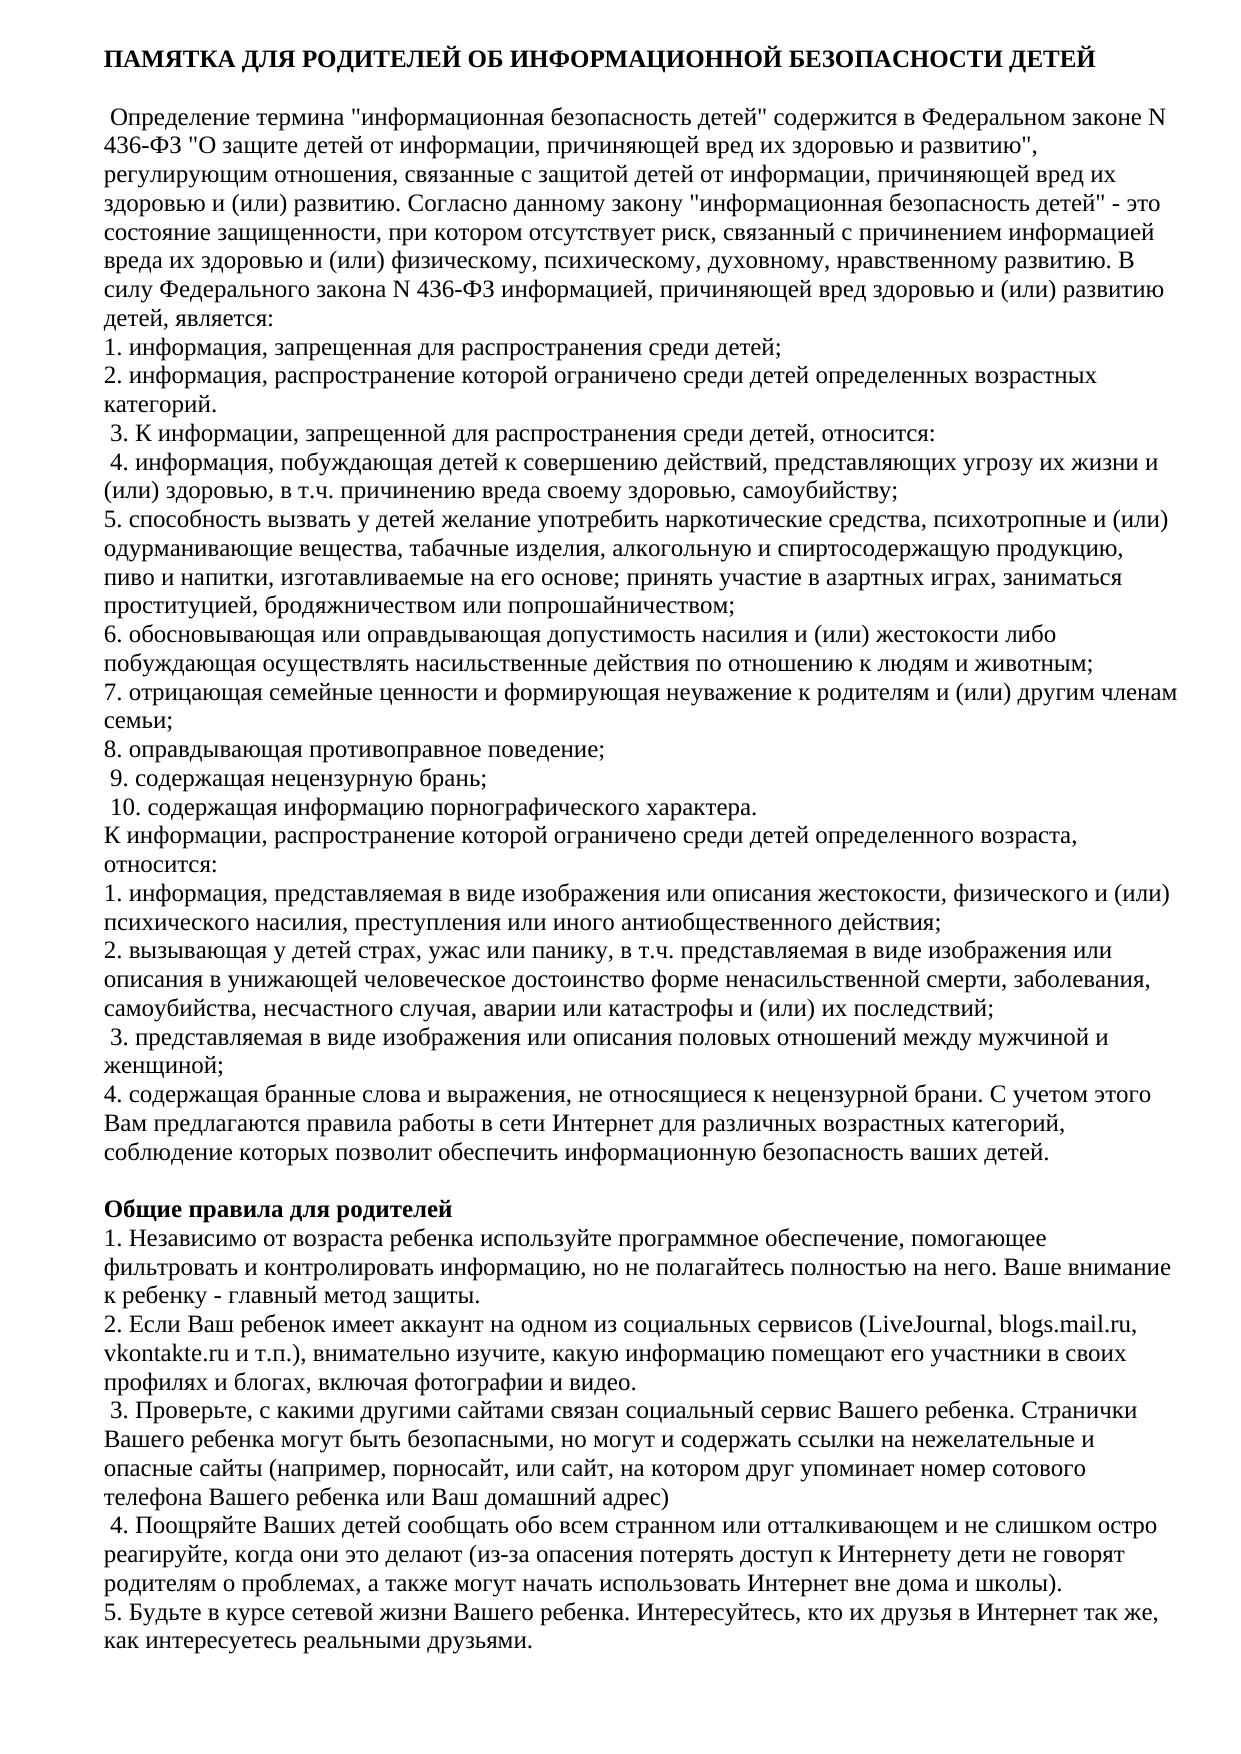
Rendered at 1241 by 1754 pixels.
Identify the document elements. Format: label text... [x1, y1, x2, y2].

text семьи; [103, 706, 1181, 734]
text 3. представляемая в виде изображения или описания половых отношений между мужчиной и женщиной; [103, 1022, 1181, 1079]
text 8. оправдывающая противоправное поведение; [103, 734, 1181, 763]
text 3. Проверьте, с какими другими сайтами связан социальный сервис Вашего ребенка. Странички Вашего ребенка могут быть безопасными, но могут и содержать ссылки на нежелательные и опасные сайты (например, порносайт, или сайт, на котором друг упоминает номер сотового телефона Вашего ребенка или Ваш домашний адрес) [103, 1396, 1181, 1511]
text 2. вызывающая у детей страх, ужас или панику, в т.ч. представляемая в виде изображения или описания в унижающей человеческое достоинство форме ненасильственной смерти, заболевания, самоубийства, несчастного случая, аварии или катастрофы и (или) их последствий; [103, 936, 1181, 1022]
text 10. содержащая информацию порнографического характера. [103, 792, 1181, 821]
text 4. информация, побуждающая детей к совершению действий, представляющих угрозу их жизни и (или) здоровью, в т.ч. причинению вреда своему здоровью, самоубийству; [103, 447, 1181, 504]
text 5. Будьте в курсе сетевой жизни Вашего ребенка. Интересуйтесь, кто их друзья в Интернет так же, как интересуетесь реальными друзьями. [103, 1597, 1181, 1654]
text 4. Поощряйте Ваших детей сообщать обо всем странном или отталкивающем и не слишком остро реагируйте, когда они это делают (из-за опасения потерять доступ к Интернету дети не говорят родителям о проблемах, а также могут начать использовать Интернет вне дома и школы). [103, 1511, 1181, 1597]
text 1. информация, запрещенная для распространения среди детей; [103, 332, 1181, 361]
text 6. обосновывающая или оправдывающая допустимость насилия и (или) жестокости либо побуждающая осуществлять насильственные действия по отношению к людям и животным; [103, 619, 1181, 677]
text 1. Независимо от возраста ребенка используйте программное обеспечение, помогающее фильтровать и контролировать информацию, но не полагайтесь полностью на него. Ваше внимание к ребенку - главный метод защиты. [103, 1223, 1181, 1309]
text 1. информация, представляемая в виде изображения или описания жестокости, физического и (или) психического насилия, преступления или иного антиобщественного действия; [103, 878, 1181, 936]
text 9. содержащая нецензурную брань; [103, 763, 1181, 792]
text 2. Если Ваш ребенок имеет аккаунт на одном из социальных сервисов (LiveJournal, blogs.mail.ru, vkontakte.ru и т.п.), внимательно изучите, какую информацию помещают его участники в своих профилях и блогах, включая фотографии и видео. [103, 1309, 1181, 1396]
text К информации, распространение которой ограничено среди детей определенного возраста, относится: [103, 821, 1181, 878]
text Определение термина "информационная безопасность детей" содержится в Федеральном законе N 436-ФЗ "О защите детей от информации, причиняющей вред их здоровью и развитию", регулирующим отношения, связанные с защитой детей от информации, причиняющей вред их здоровью и (или) развитию. Согласно данному закону "информационная безопасность детей" - это состояние защищенности, при котором отсутствует риск, связанный с причинением информацией вреда их здоровью и (или) физическому, психическому, духовному, нравственному развитию. В силу Федерального закона N 436-ФЗ информацией, причиняющей вред здоровью и (или) развитию детей, является: [103, 102, 1181, 332]
text 5. способность вызвать у детей желание употребить наркотические средства, психотропные и (или) одурманивающие вещества, табачные изделия, алкогольную и спиртосодержащую продукцию, пиво и напитки, изготавливаемые на его основе; принять участие в азартных играх, заниматься проституцией, бродяжничеством или попрошайничеством; [103, 504, 1181, 619]
text 2. информация, распространение которой ограничено среди детей определенных возрастных категорий. [103, 361, 1181, 418]
text 3. К информации, запрещенной для распространения среди детей, относится: [103, 418, 1181, 447]
text 7. отрицающая семейные ценности и формирующая неуважение к родителям и (или) другим членам [103, 677, 1181, 706]
text 4. содержащая бранные слова и выражения, не относящиеся к нецензурной брани. С учетом этого Вам предлагаются правила работы в сети Интернет для различных возрастных категорий, соблюдение которых позволит обеспечить информационную безопасность ваших детей. [103, 1079, 1181, 1166]
text ПАМЯТКА ДЛЯ РОДИТЕЛЕЙ ОБ ИНФОРМАЦИОННОЙ БЕЗОПАСНОСТИ ДЕТЕЙ [103, 44, 1181, 73]
text Общие правила для родителей [103, 1194, 1181, 1223]
